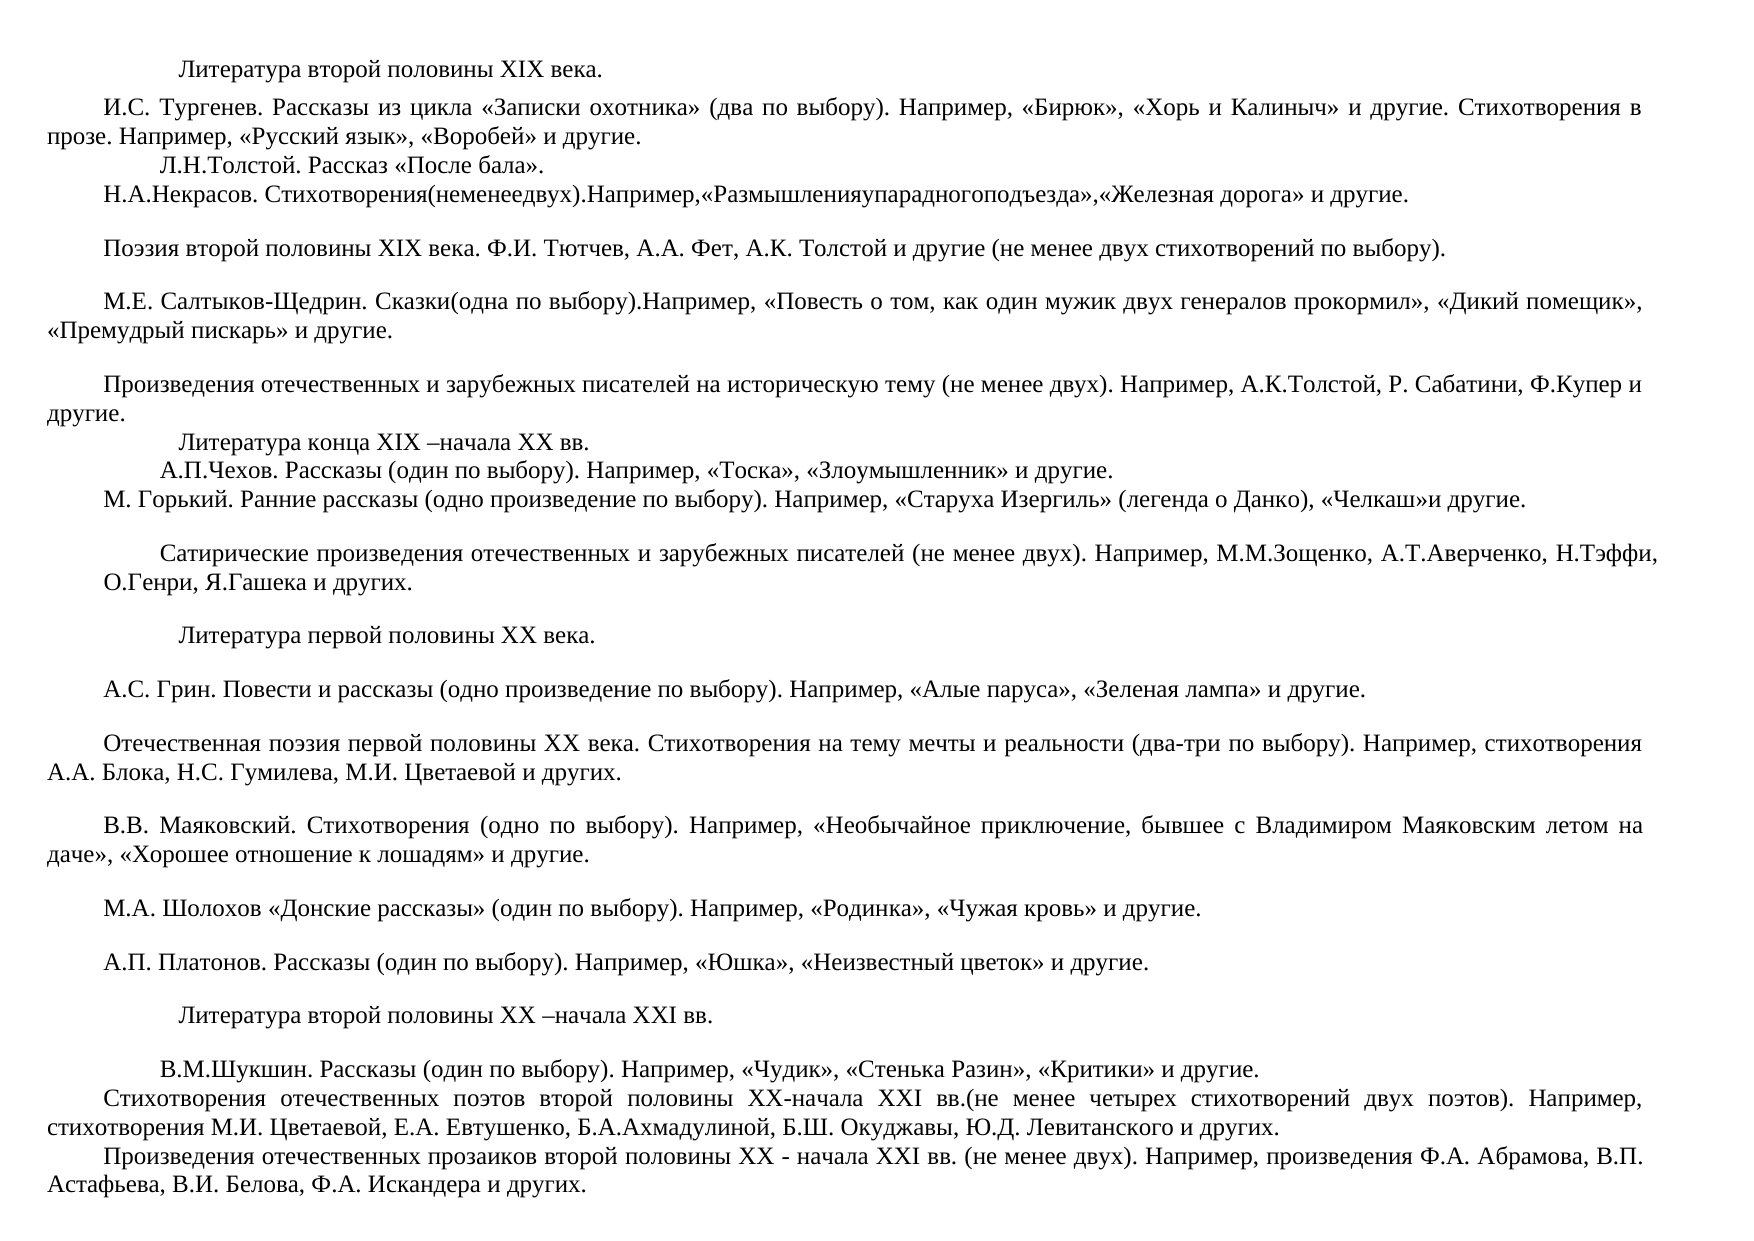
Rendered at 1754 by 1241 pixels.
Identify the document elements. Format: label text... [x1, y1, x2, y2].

text И.С. Тургенев. Рассказы из цикла «Записки охотника» (два по выбору). Например, «Бирюк», «Хорь и Калиныч» и другие. Стихотворения в прозе. Например, «Русский язык», «Воробей» и другие. [47, 92, 1644, 150]
text М.Е. Салтыков-Щедрин. Сказки(одна по выбору).Например, «Повесть о том, как один мужик двух генералов прокормил», «Дикий помещик», «Премудрый пискарь» и другие. [47, 286, 1644, 344]
text Л.Н.Толстой. Рассказ «После бала». [103, 150, 1660, 179]
text В.В. Маяковский. Стихотворения (одно по выбору). Например, «Необычайное приключение, бывшее с Владимиром Маяковским летом на даче», «Хорошее отношение к лошадям» и другие. [47, 811, 1645, 868]
text В.М.Шукшин. Рассказы (один по выбору). Например, «Чудик», «Стенька Разин», «Критики» и другие. [103, 1054, 1660, 1083]
text М.А. Шолохов «Донские рассказы» (один по выбору). Например, «Родинка», «Чужая кровь» и другие. [47, 893, 1644, 922]
text Поэзия второй половины XIX века. Ф.И. Тютчев, А.А. Фет, А.К. Толстой и другие (не менее двух стихотворений по выбору). [47, 233, 1644, 261]
text Сатирические произведения отечественных и зарубежных писателей (не менее двух). Например, М.М.Зощенко, А.Т.Аверченко, Н.Тэффи, О.Генри, Я.Гашека и других. [103, 538, 1660, 596]
text Стихотворения отечественных поэтов второй половины XX-начала XXI вв.(не менее четырех стихотворений двух поэтов). Например, стихотворения М.И. Цветаевой, Е.А. Евтушенко, Б.А.Ахмадулиной, Б.Ш. Окуджавы, Ю.Д. Левитанского и других. [47, 1083, 1645, 1141]
text А.С. Грин. Повести и рассказы (одно произведение по выбору). Например, «Алые паруса», «Зеленая лампа» и другие. [47, 674, 1646, 703]
text Отечественная поэзия первой половины XX века. Стихотворения на тему мечты и реальности (два-три по выбору). Например, стихотворения А.А. Блока, Н.С. Гумилева, М.И. Цветаевой и других. [47, 728, 1644, 786]
text Произведения отечественных и зарубежных писателей на историческую тему (не менее двух). Например, А.К.Толстой, Р. Сабатини, Ф.Купер и другие. [47, 369, 1644, 426]
text Произведения отечественных прозаиков второй половины XX - начала XXI вв. (не менее двух). Например, произведения Ф.А. Абрамова, В.П. Астафьева, В.И. Белова, Ф.А. Искандера и других. [47, 1141, 1645, 1198]
list Литература второй половины XX –начала XXI вв. [178, 1001, 1660, 1029]
text М. Горький. Ранние рассказы (одно произведение по выбору). Например, «Старуха Изергиль» (легенда о Данко), «Челкаш»и другие. [47, 484, 1645, 513]
list Литература конца XIX –начала XX вв. [178, 427, 1660, 455]
list Литература второй половины XIX века. [178, 54, 1660, 83]
list Литература первой половины XX века. [178, 621, 1660, 649]
text А.П.Чехов. Рассказы (один по выбору). Например, «Тоска», «Злоумышленник» и другие. [103, 455, 1660, 484]
text Н.А.Некрасов. Стихотворения(неменеедвух).Например,«Размышленияупарадногоподъезда»,«Железная дорога» и другие. [47, 179, 1645, 208]
text А.П. Платонов. Рассказы (один по выбору). Например, «Юшка», «Неизвестный цветок» и другие. [47, 947, 1645, 976]
